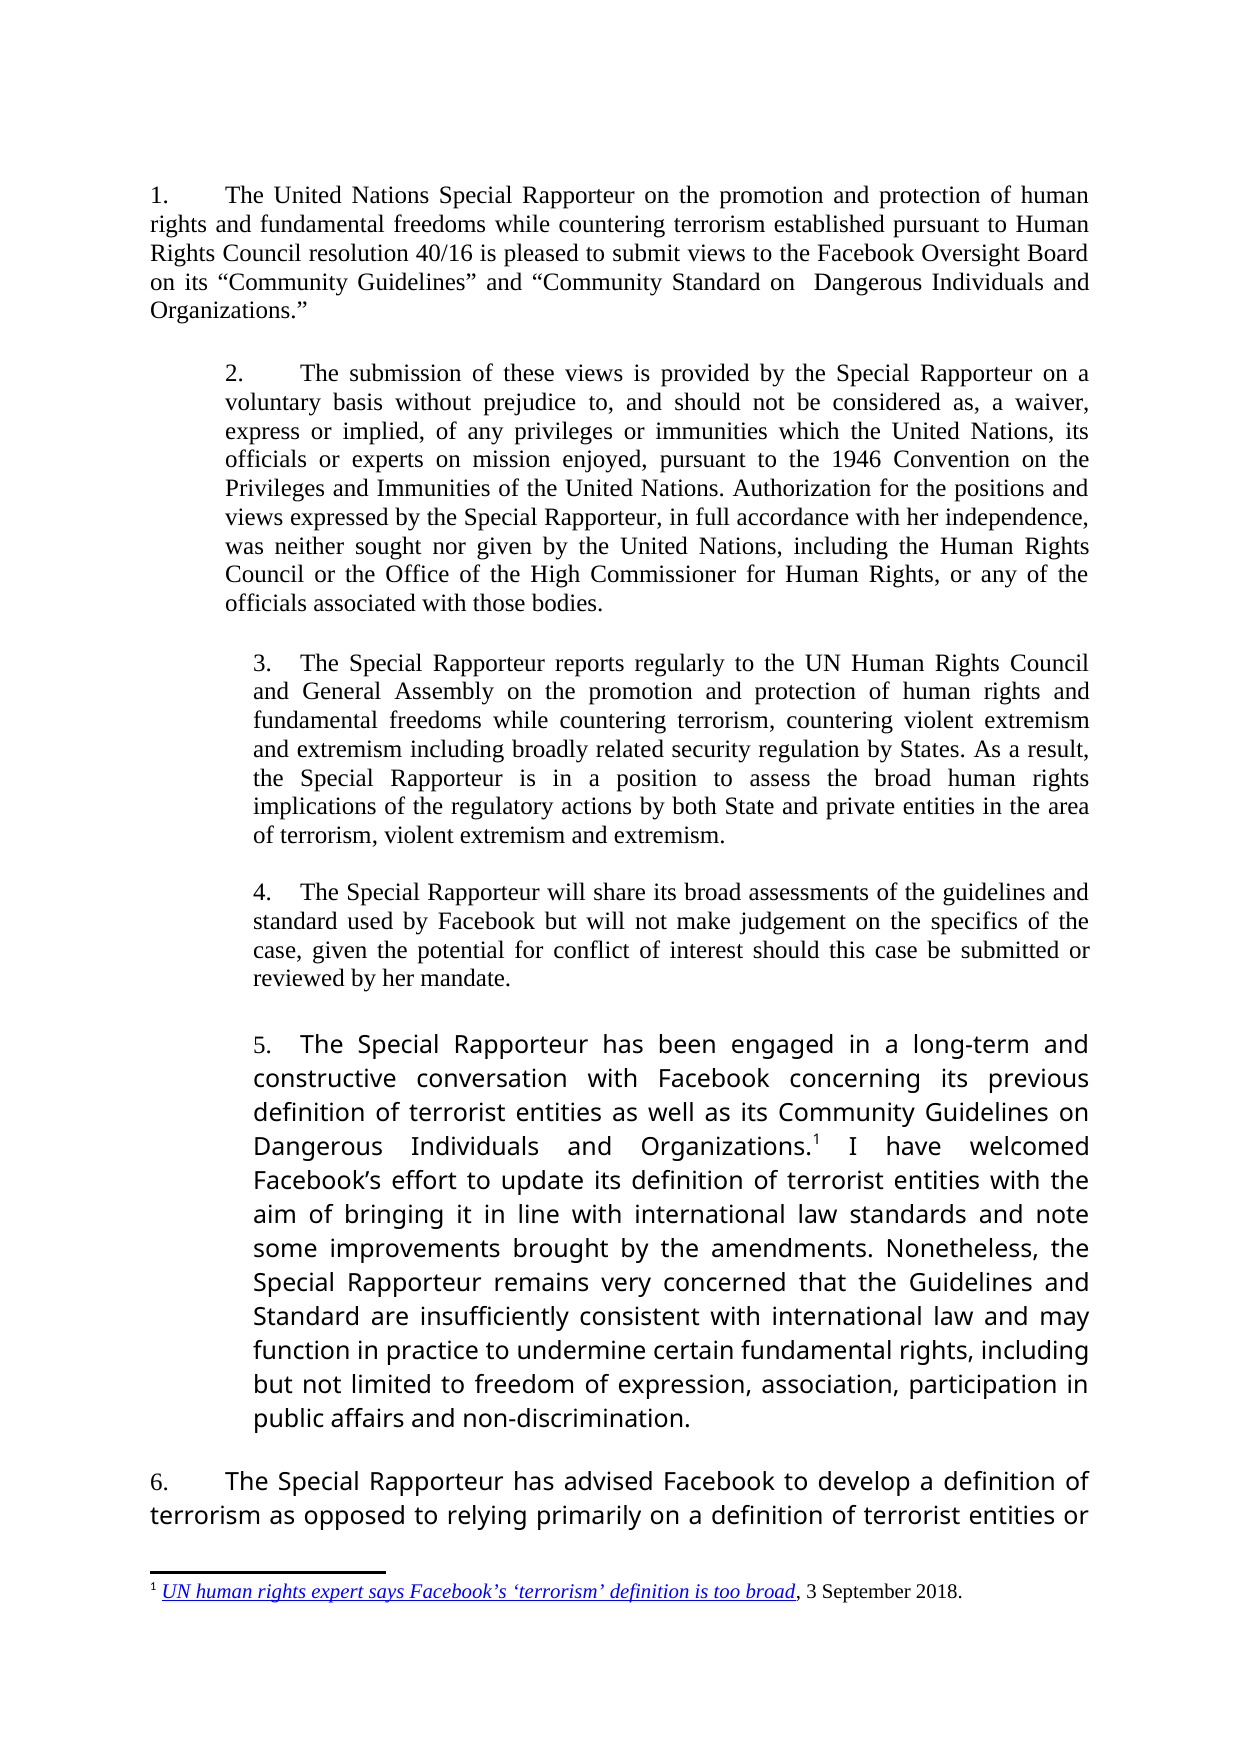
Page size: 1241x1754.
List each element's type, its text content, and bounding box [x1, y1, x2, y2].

list The Special Rapporteur has been engaged in a long-term and constructive conversation with Facebook concerning its previous definition of terrorist entities as well as its Community Guidelines on Dangerous Individuals and Organizations. I have welcomed Facebook’s effort to update its definition of terrorist entities with the aim of bringing it in line with international law standards and note some improvements brought by the amendments. Nonetheless, the Special Rapporteur remains very concerned that the Guidelines and Standard are insufficiently consistent with international law and may function in practice to undermine certain fundamental rights, including but not limited to freedom of expression, association, participation in public affairs and non-discrimination. [253, 1026, 1090, 1435]
list The Special Rapporteur will share its broad assessments of the guidelines and standard used by Facebook but will not make judgement on the specifics of the case, given the potential for conflict of interest should this case be submitted or reviewed by her mandate. [253, 877, 1090, 992]
list The submission of these views is provided by the Special Rapporteur on a voluntary basis without prejudice to, and should not be considered as, a waiver, express or implied, of any privileges or immunities which the United Nations, its officials or experts on mission enjoyed, pursuant to the 1946 Convention on the Privileges and Immunities of the United Nations. Authorization for the positions and views expressed by the Special Rapporteur, in full accordance with her independence, was neither sought nor given by the United Nations, including the Human Rights Council or the Office of the High Commissioner for Human Rights, or any of the officials associated with those bodies. [225, 358, 1090, 617]
list The Special Rapporteur reports regularly to the UN Human Rights Council and General Assembly on the promotion and protection of human rights and fundamental freedoms while countering terrorism, countering violent extremism and extremism including broadly related security regulation by States. As a result, the Special Rapporteur is in a position to assess the broad human rights implications of the regulatory actions by both State and private entities in the area of terrorism, violent extremism and extremism. [253, 648, 1090, 849]
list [150, 1463, 1090, 1532]
list The United Nations Special Rapporteur on the promotion and protection of human rights and fundamental freedoms while countering terrorism established pursuant to Human Rights Council resolution 40/16 is pleased to submit views to the Facebook Oversight Board on its “Community Guidelines” and “Community Standard on Dangerous Individuals and Organizations.” [150, 181, 1090, 324]
